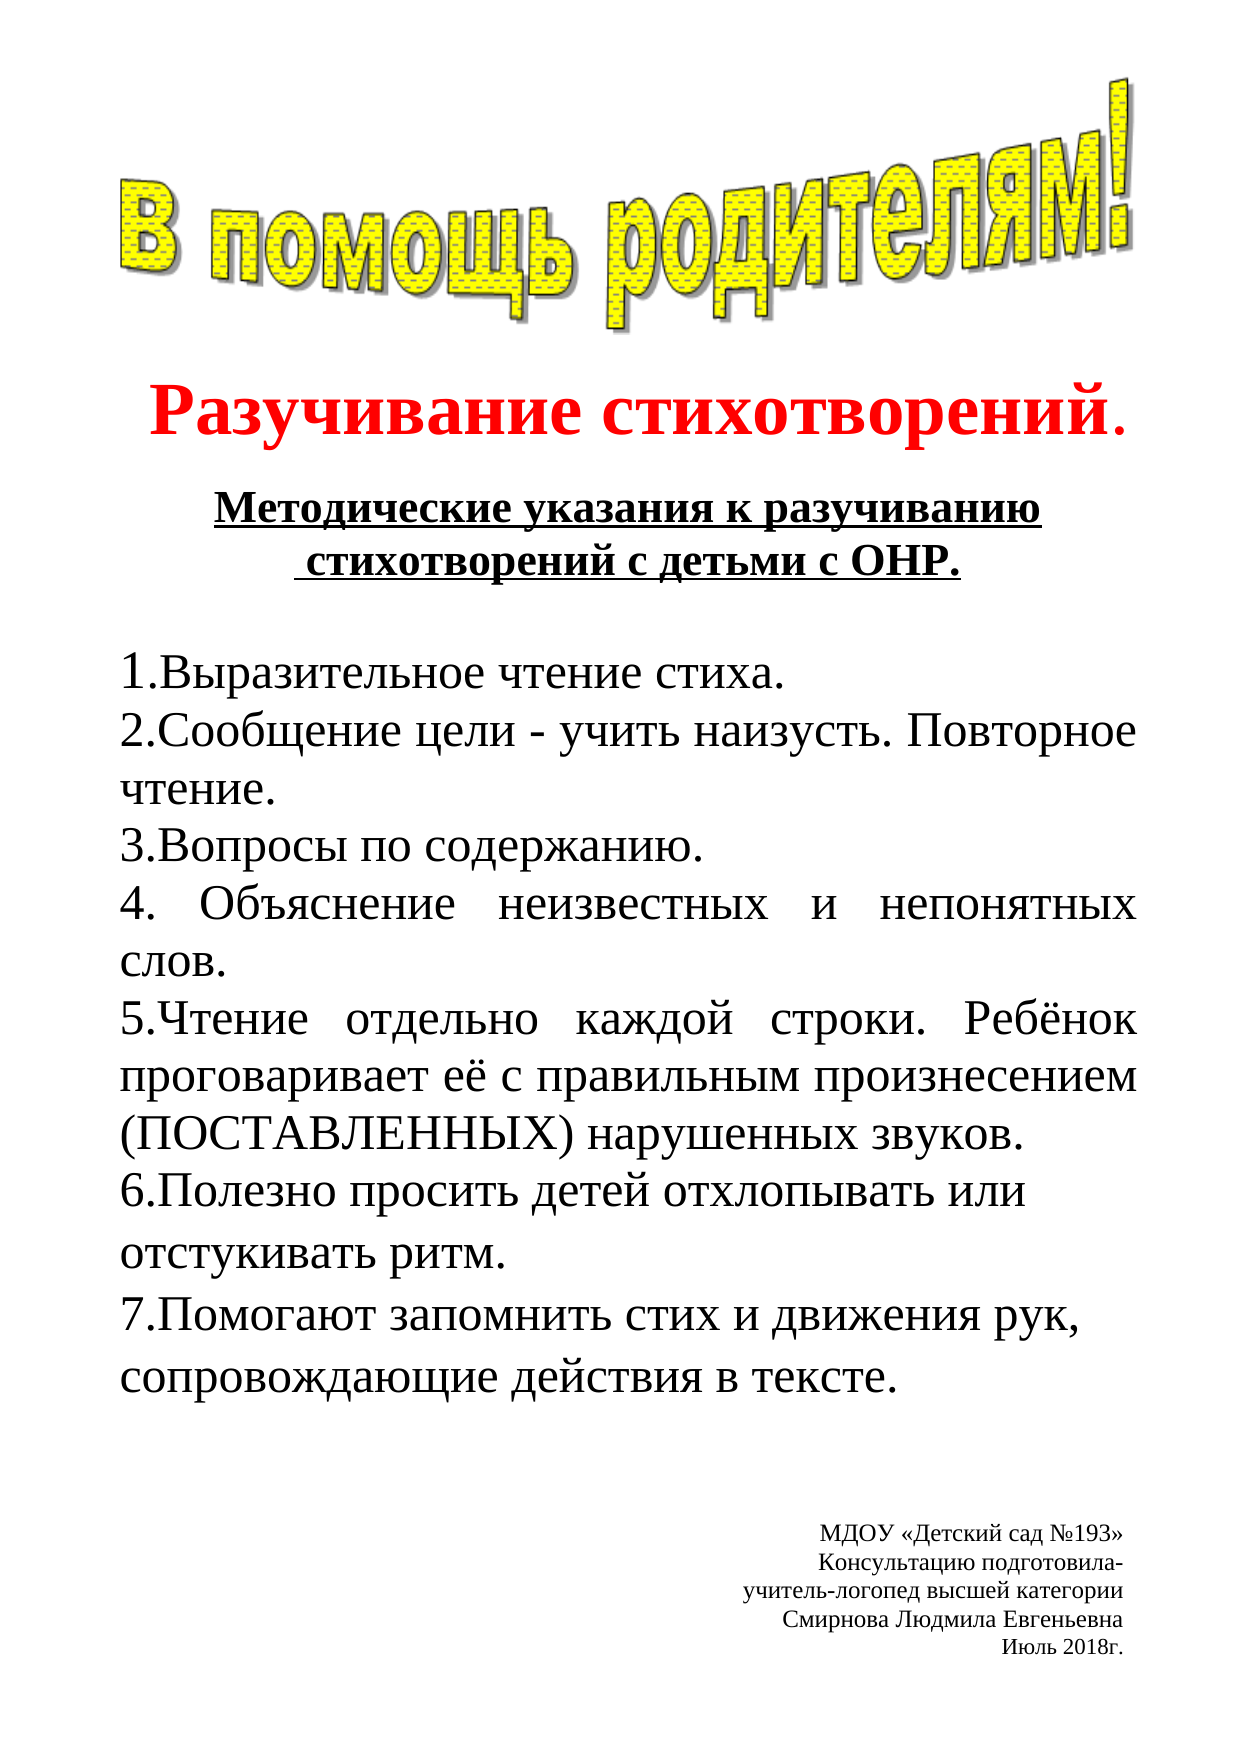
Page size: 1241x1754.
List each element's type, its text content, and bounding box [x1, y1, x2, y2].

text 6.Полезно просить детей отхлопывать или отстукивать ритм. [119, 1160, 1138, 1279]
text Методические указания к разучиванию [90, 479, 1165, 532]
text 2.Сообщение цели - учить наизусть. Повторное чтение. [119, 700, 1138, 815]
text Консультацию подготовила- [75, 1547, 1123, 1576]
text 3.Вопросы по содержанию. [119, 815, 1138, 872]
text Разучивание стихотворений. [112, 364, 1165, 450]
text учитель-логопед высшей категории [75, 1576, 1123, 1604]
text Смирнова Людмила Евгеньевна [75, 1604, 1123, 1633]
text Июль 2018г. [75, 1633, 1123, 1659]
text 5.Чтение отдельно каждой строки. Ребёнок проговаривает её с правильным произнесением (ПОСТАВЛЕННЫХ) нарушенных звуков. [119, 987, 1138, 1160]
text 1.Выразительное чтение стиха. [119, 638, 1138, 700]
text стихотворений с детьми с ОНР. [90, 532, 1165, 585]
text МДОУ «Детский сад №193» [75, 1518, 1123, 1547]
text 7.Помогают запомнить стих и движения рук, сопровождающие действия в тексте. [119, 1284, 1138, 1404]
text 4. Объяснение неизвестных и непонятных слов. [119, 872, 1138, 987]
picture [119, 75, 1136, 335]
